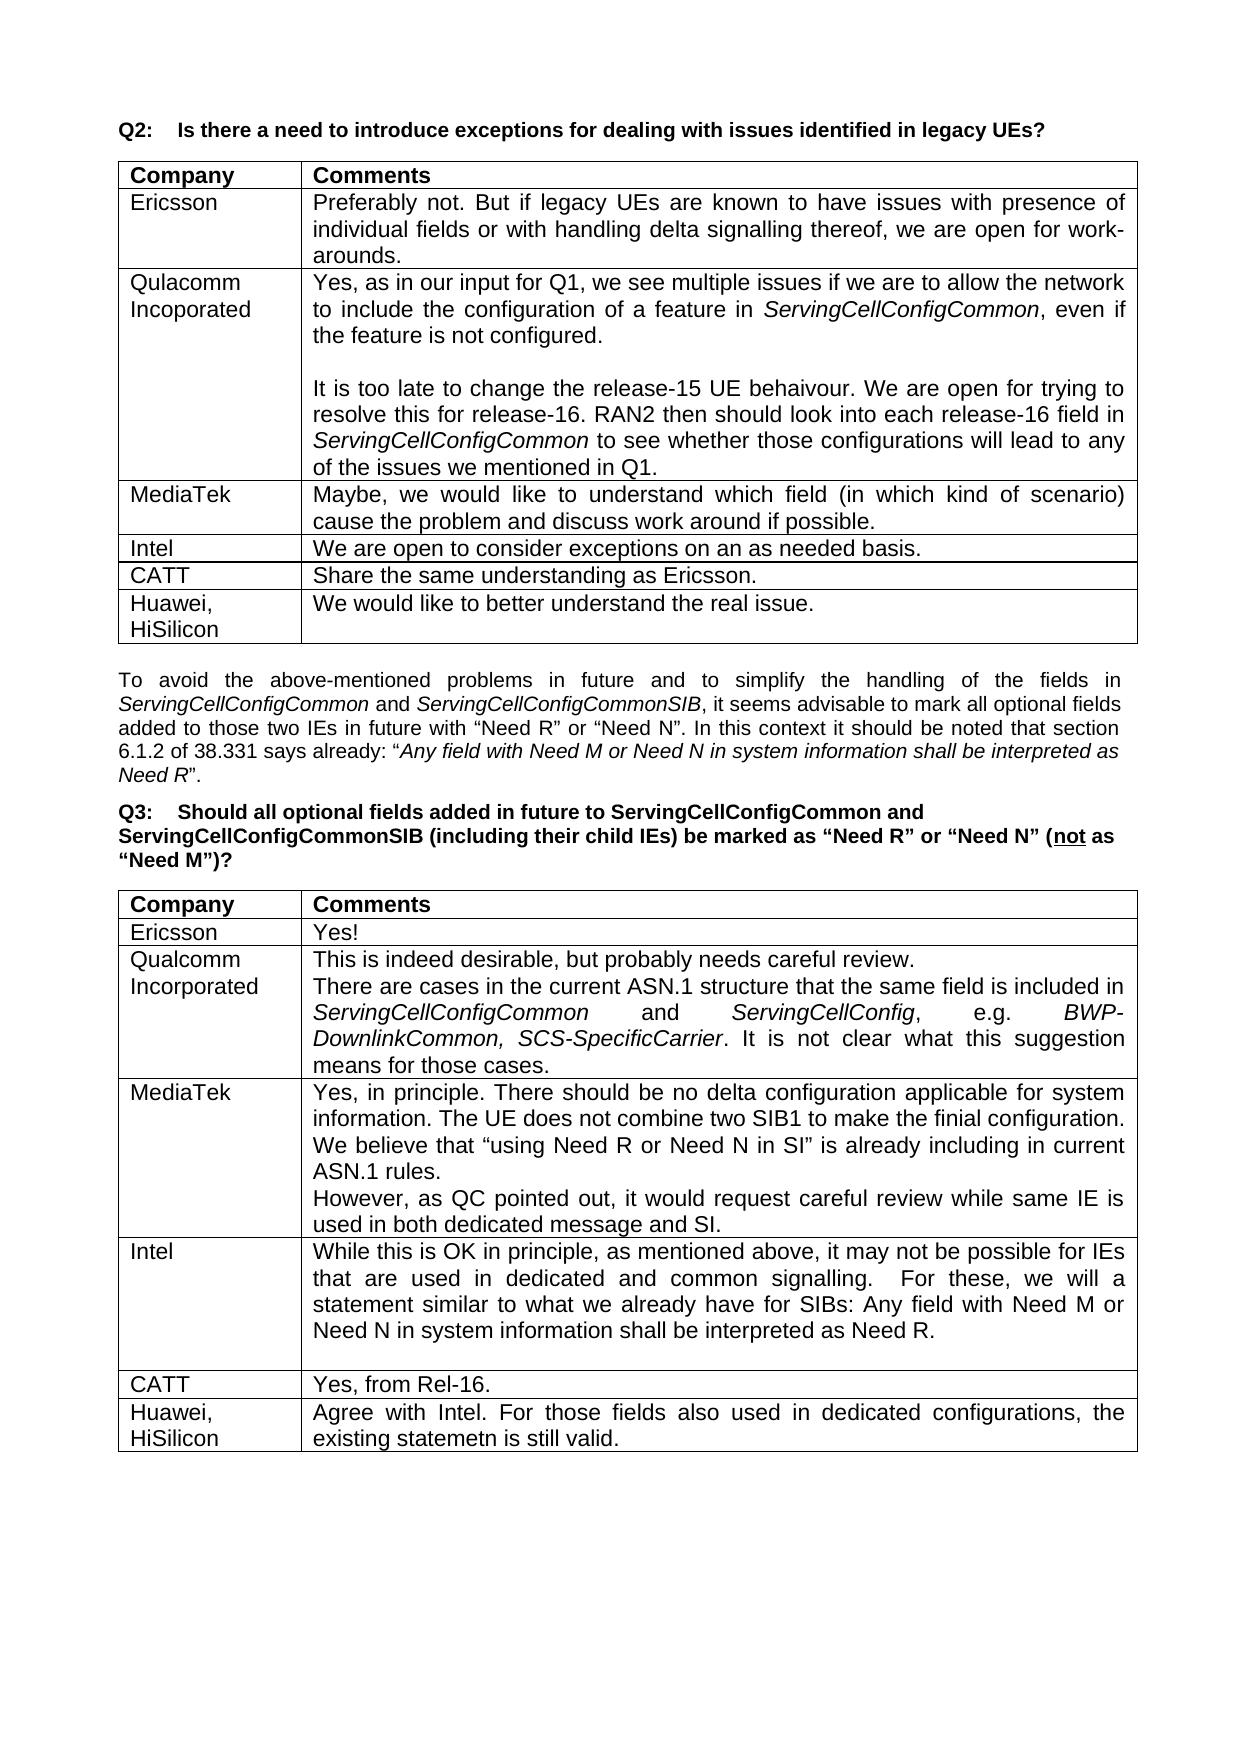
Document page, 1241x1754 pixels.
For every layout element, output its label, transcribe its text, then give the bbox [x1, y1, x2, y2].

table_cell Share the same understanding as Ericsson. [302, 563, 1137, 589]
table_cell Intel [119, 1238, 301, 1370]
table_cell Huawei, HiSilicon [119, 1399, 301, 1451]
table_cell Yes, as in our input for Q1, we see multiple issues if we are to allow the network to include the configuration of a feature in ServingCellConfigCommon, even if the feature is not configured. It is too late to change the release-15 UE behaivour. We are open for trying to resolve this for release-16. RAN2 then should look into each release-16 field in ServingCellConfigCommon to see whether those configurations will lead to any of the issues we mentioned in Q1. [302, 269, 1137, 480]
table_cell We would like to better understand the real issue. [302, 590, 1137, 642]
table_header Company [119, 162, 301, 188]
table_cell Ericsson [119, 189, 301, 268]
table_cell Qulacomm Incoporated [119, 269, 301, 480]
table_cell Yes, from Rel-16. [302, 1371, 1137, 1397]
table_cell Qualcomm Incorporated [119, 946, 301, 1078]
table_cell CATT [119, 1371, 301, 1397]
table_cell Yes, in principle. There should be no delta configuration applicable for system information. The UE does not combine two SIB1 to make the finial configuration. We believe that “using Need R or Need N in SI” is already including in current ASN.1 rules. However, as QC pointed out, it would request careful review while same IE is used in both dedicated message and SI. [302, 1079, 1137, 1237]
table_cell Agree with Intel. For those fields also used in dedicated configurations, the existing statemetn is still valid. [302, 1399, 1137, 1451]
text To avoid the above-mentioned problems in future and to simplify the handling of the fields in ServingCellConfigCommon and ServingCellConfigCommonSIB, it seems advisable to mark all optional fields added to those two IEs in future with “Need R” or “Need N”. In this context it should be noted that section 6.1.2 of 38.331 says already: “Any field with Need M or Need N in system information shall be interpreted as Need R”. [118, 667, 1122, 787]
table_cell Intel [119, 535, 301, 561]
table_cell MediaTek [119, 481, 301, 534]
table_cell Preferably not. But if legacy UEs are known to have issues with presence of individual fields or with handling delta signalling thereof, we are open for work-arounds. [302, 189, 1137, 268]
table_cell CATT [119, 563, 301, 589]
table_header Comments [302, 891, 1137, 918]
table_cell Maybe, we would like to understand which field (in which kind of scenario) cause the problem and discuss work around if possible. [302, 481, 1137, 534]
text Q2: Is there a need to introduce exceptions for dealing with issues identified in legacy UEs? [118, 118, 1122, 142]
table_cell Ericsson [119, 919, 301, 945]
text Q3: Should all optional fields added in future to ServingCellConfigCommon and ServingCellConfigCommonSIB (including their child IEs) be marked as “Need R” or “Need N” (not as “Need M”)? [118, 800, 1122, 872]
table_cell MediaTek [119, 1079, 301, 1237]
table_cell Huawei, HiSilicon [119, 590, 301, 642]
table_header Comments [302, 162, 1137, 188]
table_header Company [119, 891, 301, 918]
table_cell Yes! [302, 919, 1137, 945]
table_cell We are open to consider exceptions on an as needed basis. [302, 535, 1137, 561]
table_cell This is indeed desirable, but probably needs careful review. There are cases in the current ASN.1 structure that the same field is included in ServingCellConfigCommon and ServingCellConfig, e.g. BWP-DownlinkCommon, SCS-SpecificCarrier. It is not clear what this suggestion means for those cases. [302, 946, 1137, 1078]
table_cell While this is OK in principle, as mentioned above, it may not be possible for IEs that are used in dedicated and common signalling. For these, we will a statement similar to what we already have for SIBs: Any field with Need M or Need N in system information shall be interpreted as Need R. [302, 1238, 1137, 1370]
